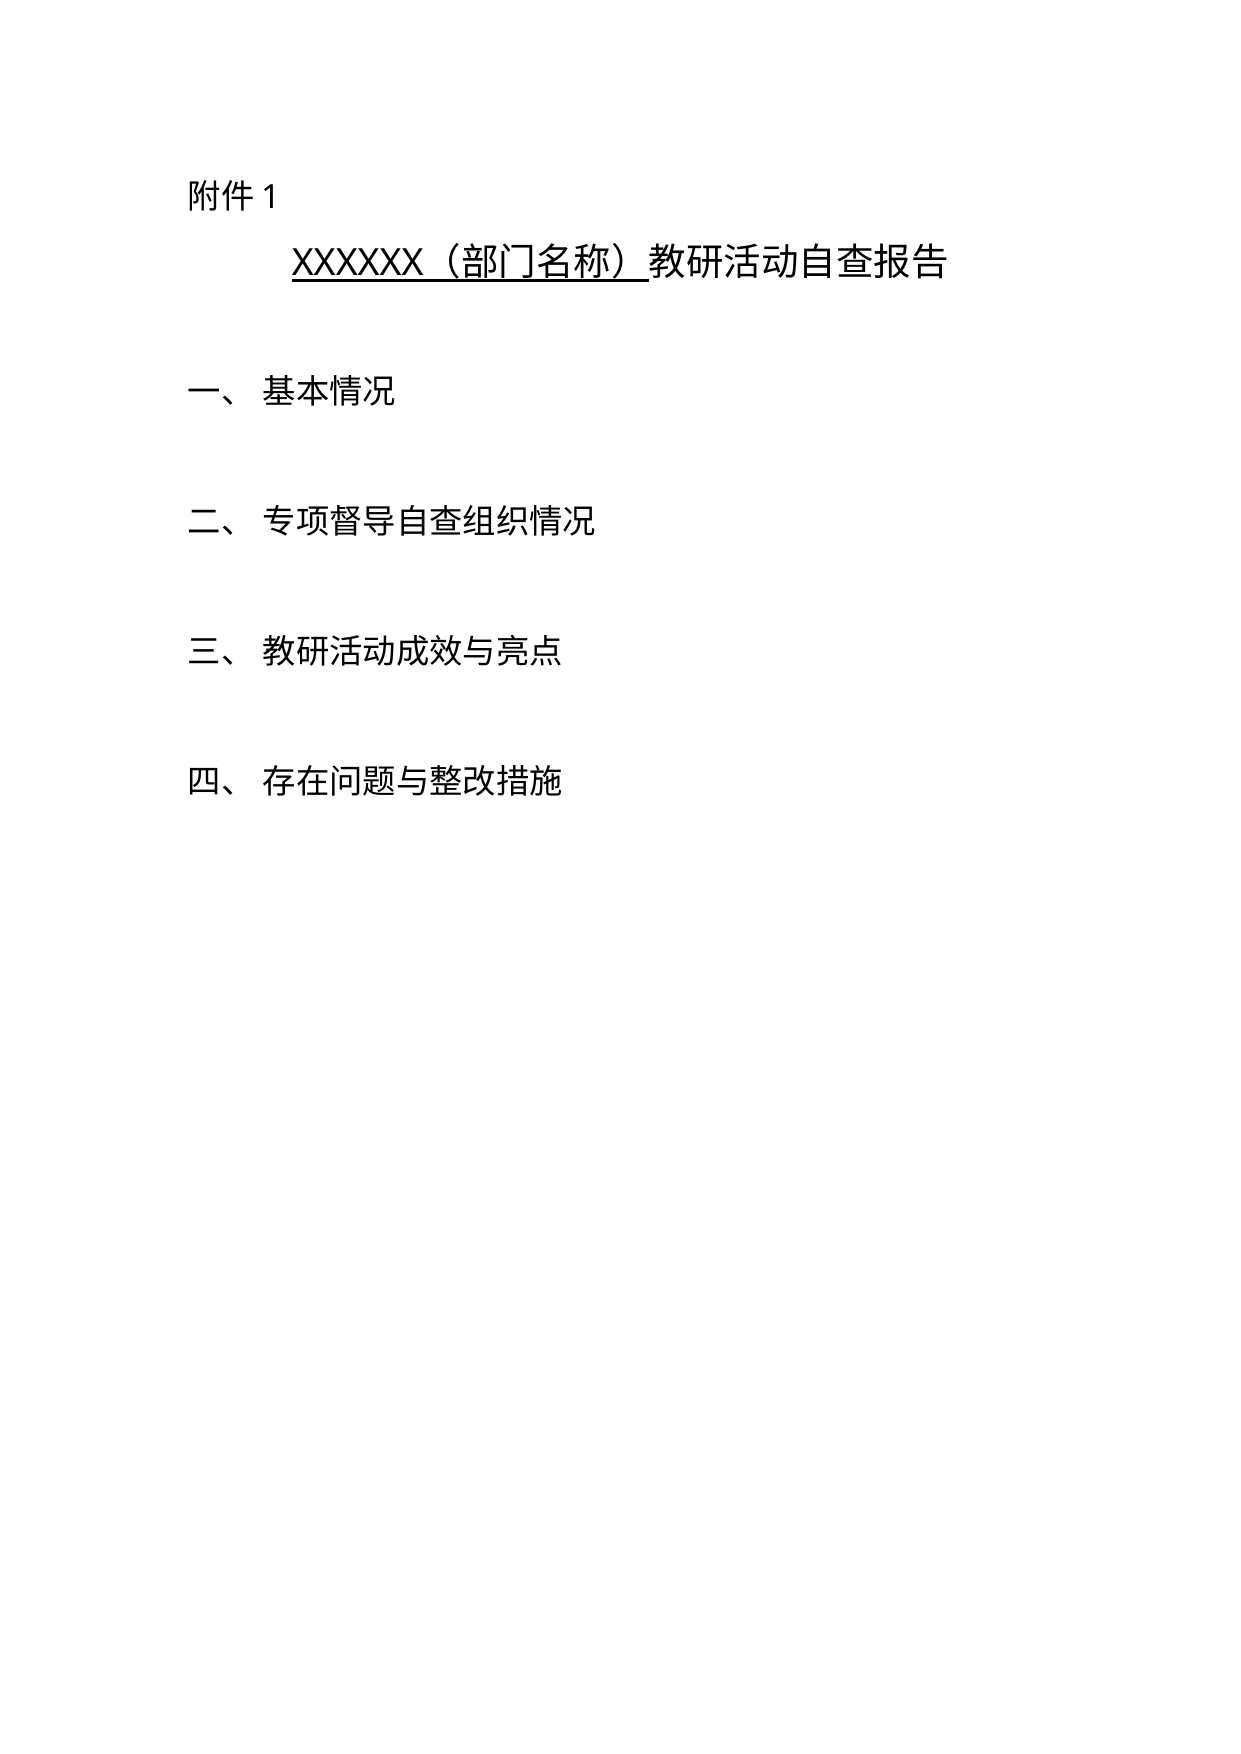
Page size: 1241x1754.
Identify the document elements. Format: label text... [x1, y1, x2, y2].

list 基本情况 [187, 357, 1053, 422]
list 专项督导自查组织情况 [187, 487, 1053, 552]
list 教研活动成效与亮点 [187, 617, 1053, 682]
list 存在问题与整改措施 [187, 747, 1053, 812]
text XXXXXX（部门名称）教研活动自查报告 [187, 227, 1053, 292]
text 附件1 [187, 162, 1053, 227]
